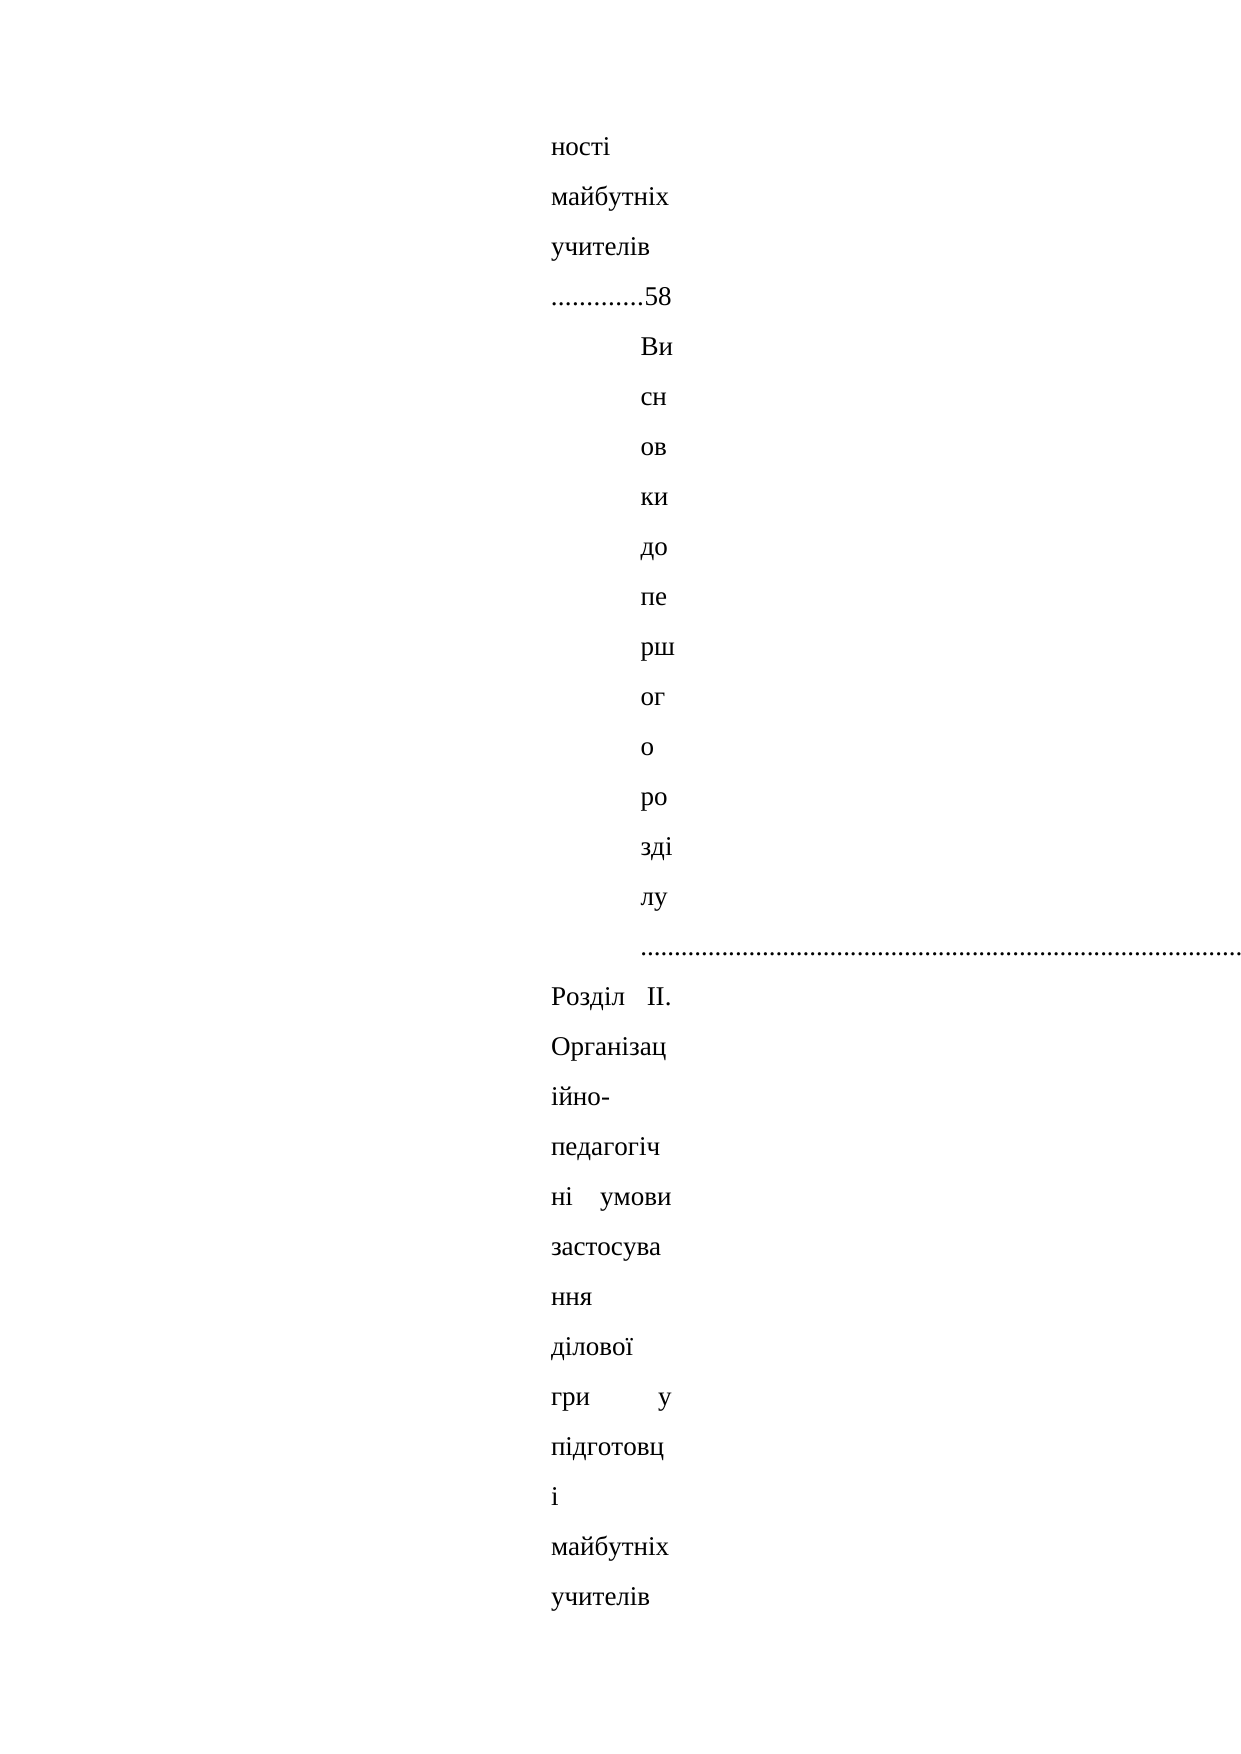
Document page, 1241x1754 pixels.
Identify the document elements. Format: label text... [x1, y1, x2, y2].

text Висновки до першого розділу 85 [640, 315, 676, 965]
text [551, 965, 671, 1615]
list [551, 115, 671, 315]
